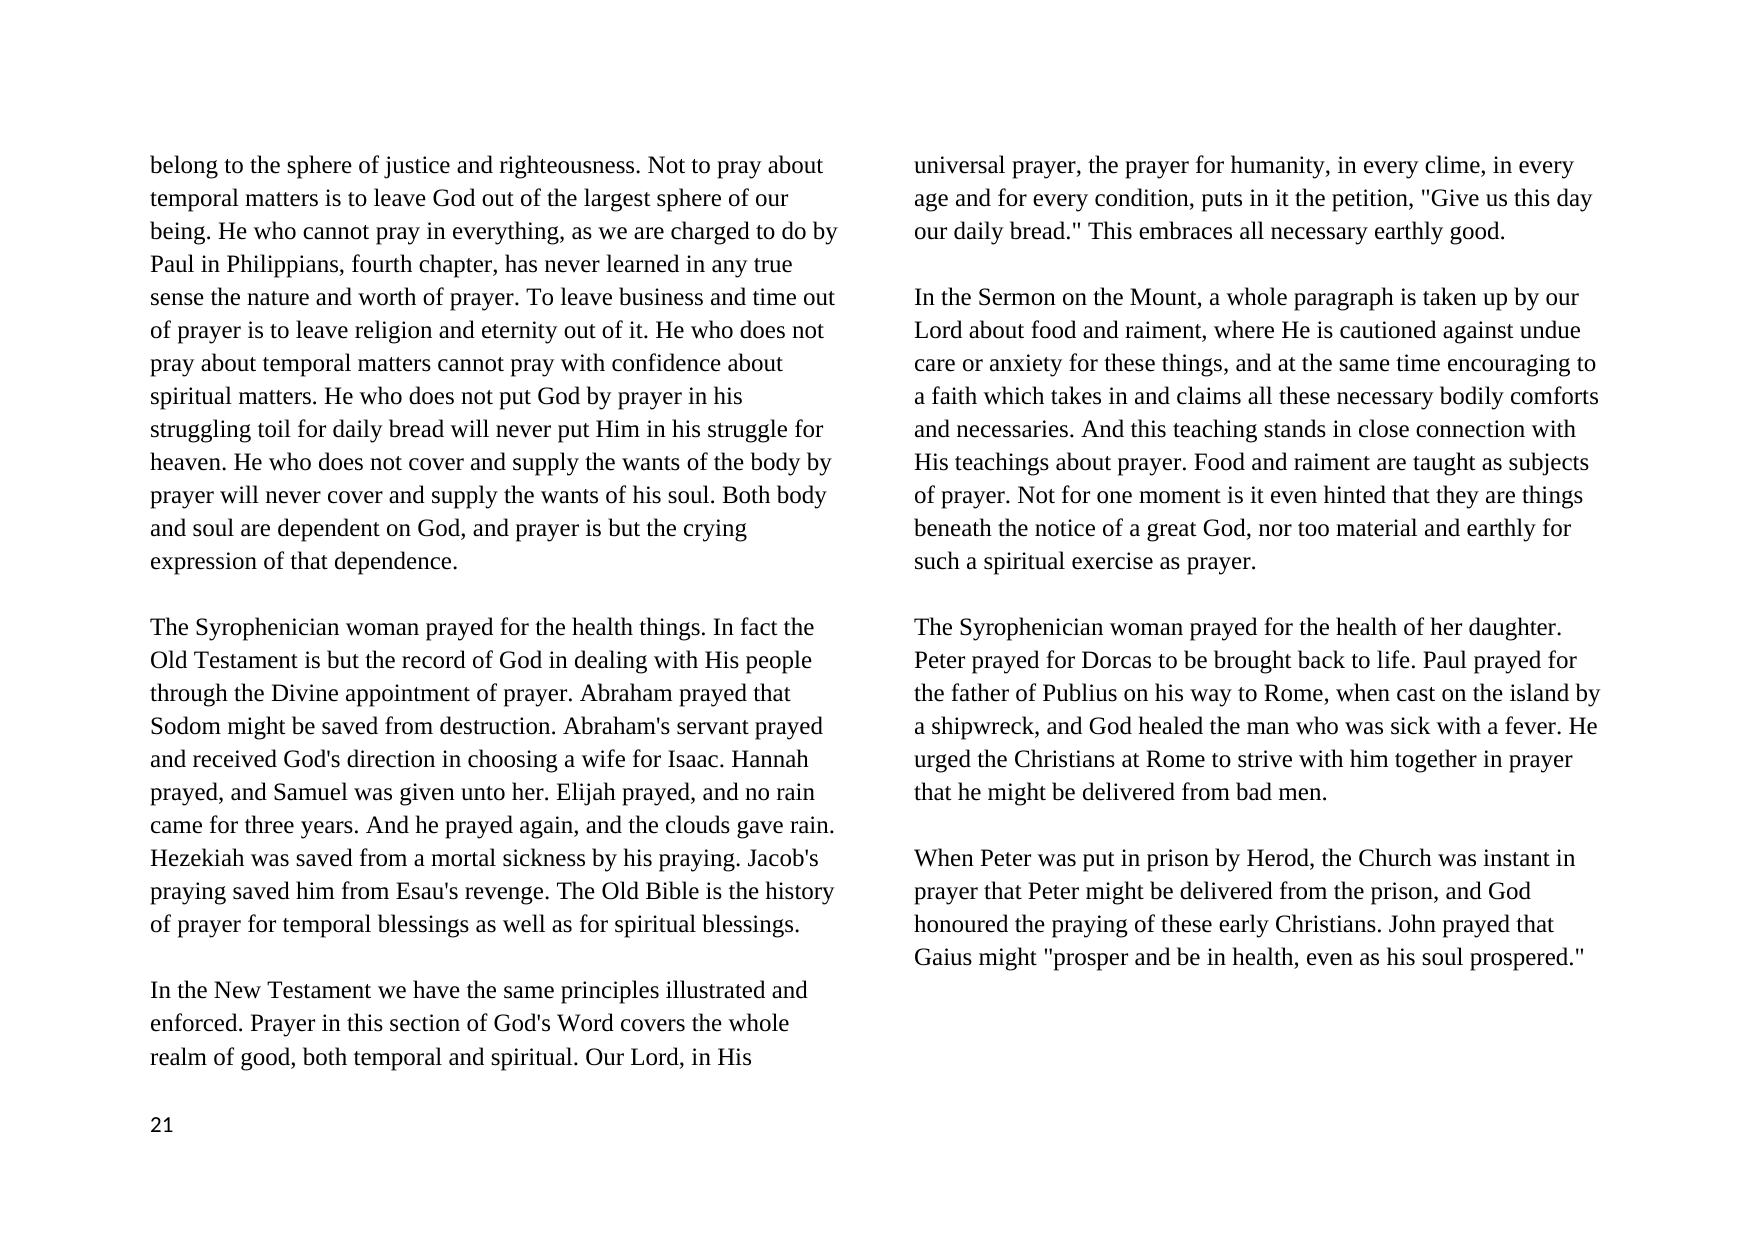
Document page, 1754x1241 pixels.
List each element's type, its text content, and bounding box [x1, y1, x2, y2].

text The Syrophenician woman prayed for the health things. In fact the Old Testament is but the record of God in dealing with His people through the Divine appointment of prayer. Abraham prayed that Sodom might be saved from destruction. Abraham's servant prayed and received God's direction in choosing a wife for Isaac. Hannah prayed, and Samuel was given unto her. Elijah prayed, and no rain came for three years. And he prayed again, and the clouds gave rain. Hezekiah was saved from a mortal sickness by his praying. Jacob's praying saved him from Esau's revenge. The Old Bible is the history of prayer for temporal blessings as well as for spiritual blessings. [150, 612, 840, 938]
text The Syrophenician woman prayed for the health of her daughter. Peter prayed for Dorcas to be brought back to life. Paul prayed for the father of Publius on his way to Rome, when cast on the island by a shipwreck, and God healed the man who was sick with a fever. He urged the Christians at Rome to strive with him together in prayer that he might be delivered from bad men. [914, 612, 1604, 806]
text In the New Testament we have the same principles illustrated and enforced. Prayer in this section of God's Word covers the whole realm of good, both temporal and spiritual. Our Lord, in His universal prayer, the prayer for humanity, in every clime, in every age and for every condition, puts in it the petition, "Give us this day our daily bread." This embraces all necessary earthly good. [914, 150, 1604, 245]
text In the Sermon on the Mount, a whole paragraph is taken up by our Lord about food and raiment, where He is cautioned against undue care or anxiety for these things, and at the same time encouraging to a faith which takes in and claims all these necessary bodily comforts and necessaries. And this teaching stands in close connection with His teachings about prayer. Food and raiment are taught as subjects of prayer. Not for one moment is it even hinted that they are things beneath the notice of a great God, nor too material and earthly for such a spiritual exercise as prayer. [914, 282, 1604, 575]
text When Peter was put in prison by Herod, the Church was instant in prayer that Peter might be delivered from the prison, and God honoured the praying of these early Christians. John prayed that Gaius might "prosper and be in health, even as his soul prospered." [914, 843, 1604, 971]
text In the New Testament we have the same principles illustrated and enforced. Prayer in this section of God's Word covers the whole realm of good, both temporal and spiritual. Our Lord, in His universal prayer, the prayer for humanity, in every clime, in every age and for every condition, puts in it the petition, "Give us this day our daily bread." This embraces all necessary earthly good. [150, 976, 840, 1070]
